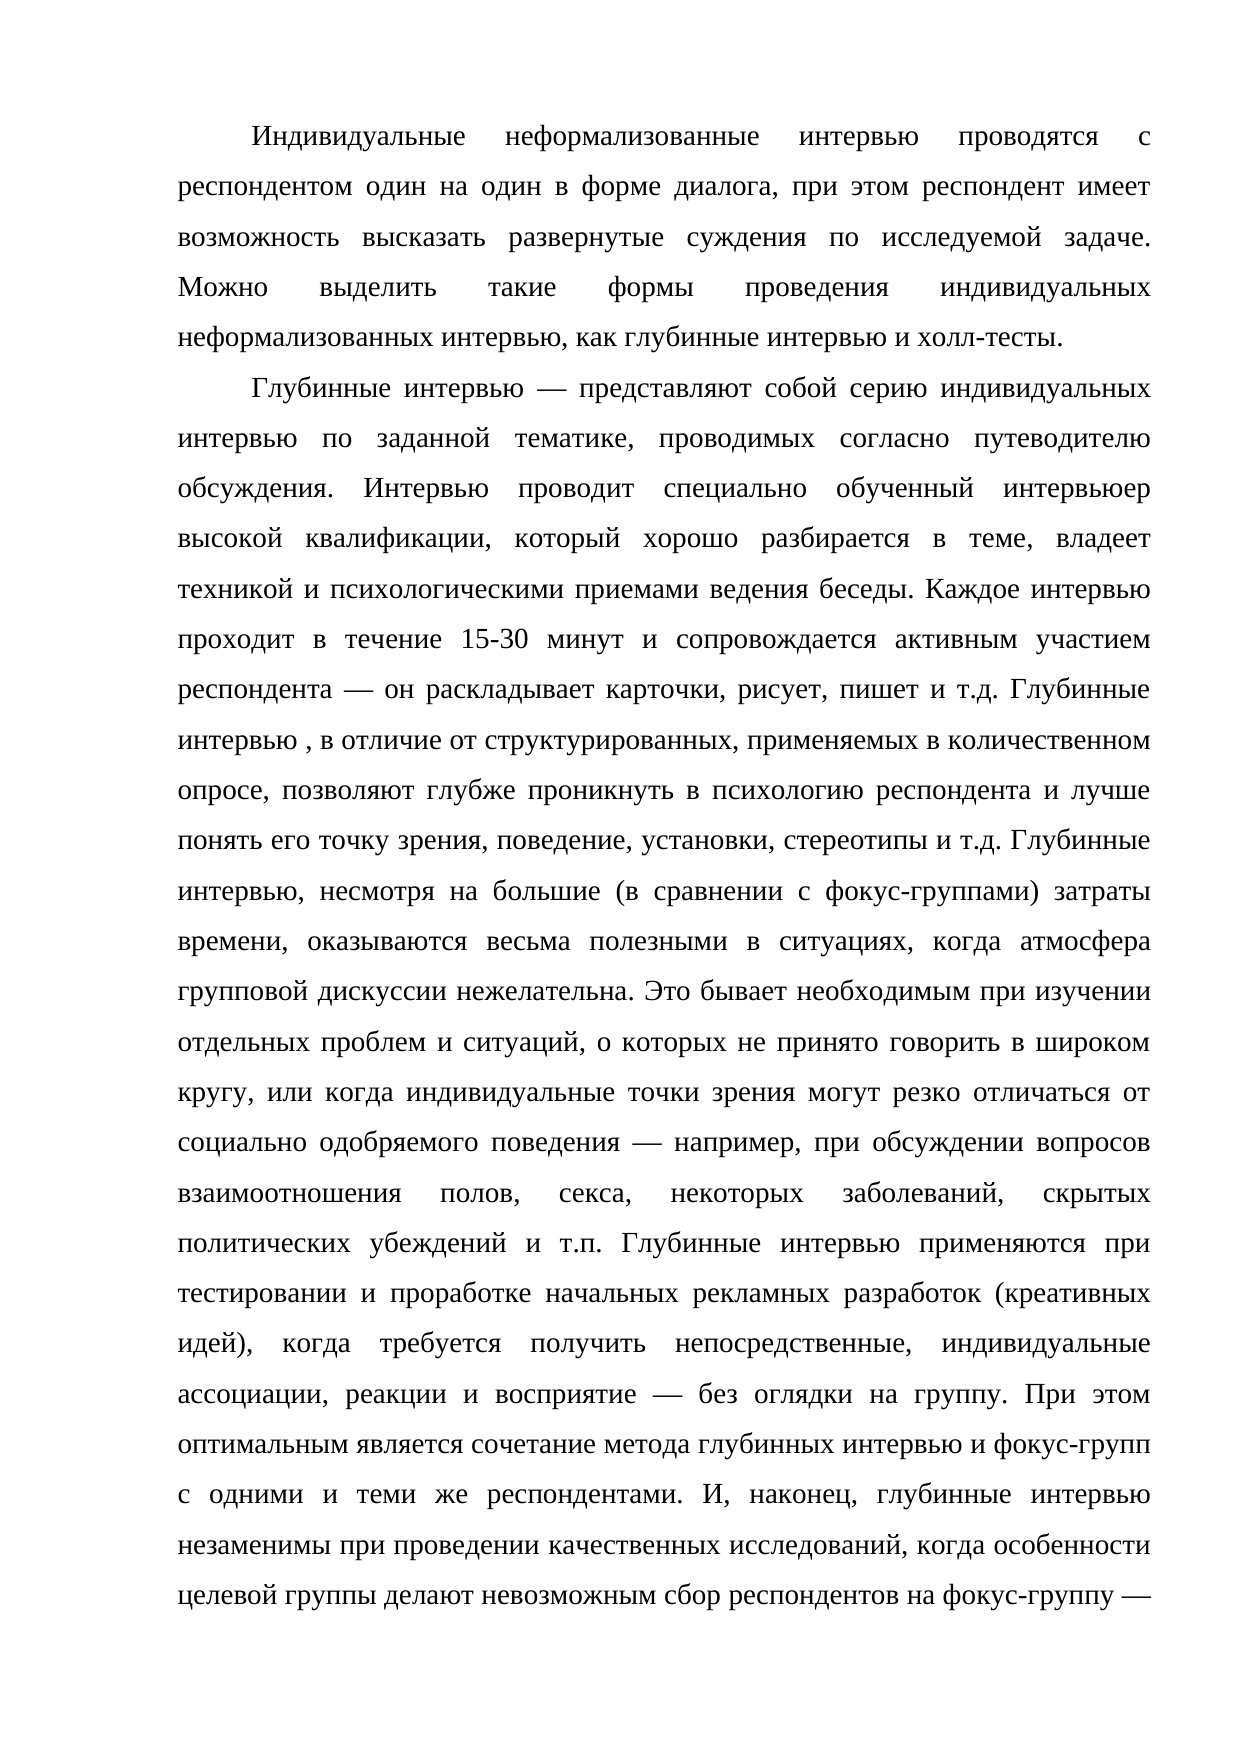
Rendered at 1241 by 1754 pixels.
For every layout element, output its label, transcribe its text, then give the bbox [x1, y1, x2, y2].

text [177, 370, 1152, 1611]
text Индивидуальные неформализованные интервью проводятся с респондентом один на один в форме диалога, при этом респондент имеет возможность высказать развернутые суждения по исследуемой задаче. Можно выделить такие формы проведения индивидуальных неформализованных интервью, как глубинные интервью и холл-тесты. [177, 118, 1152, 353]
